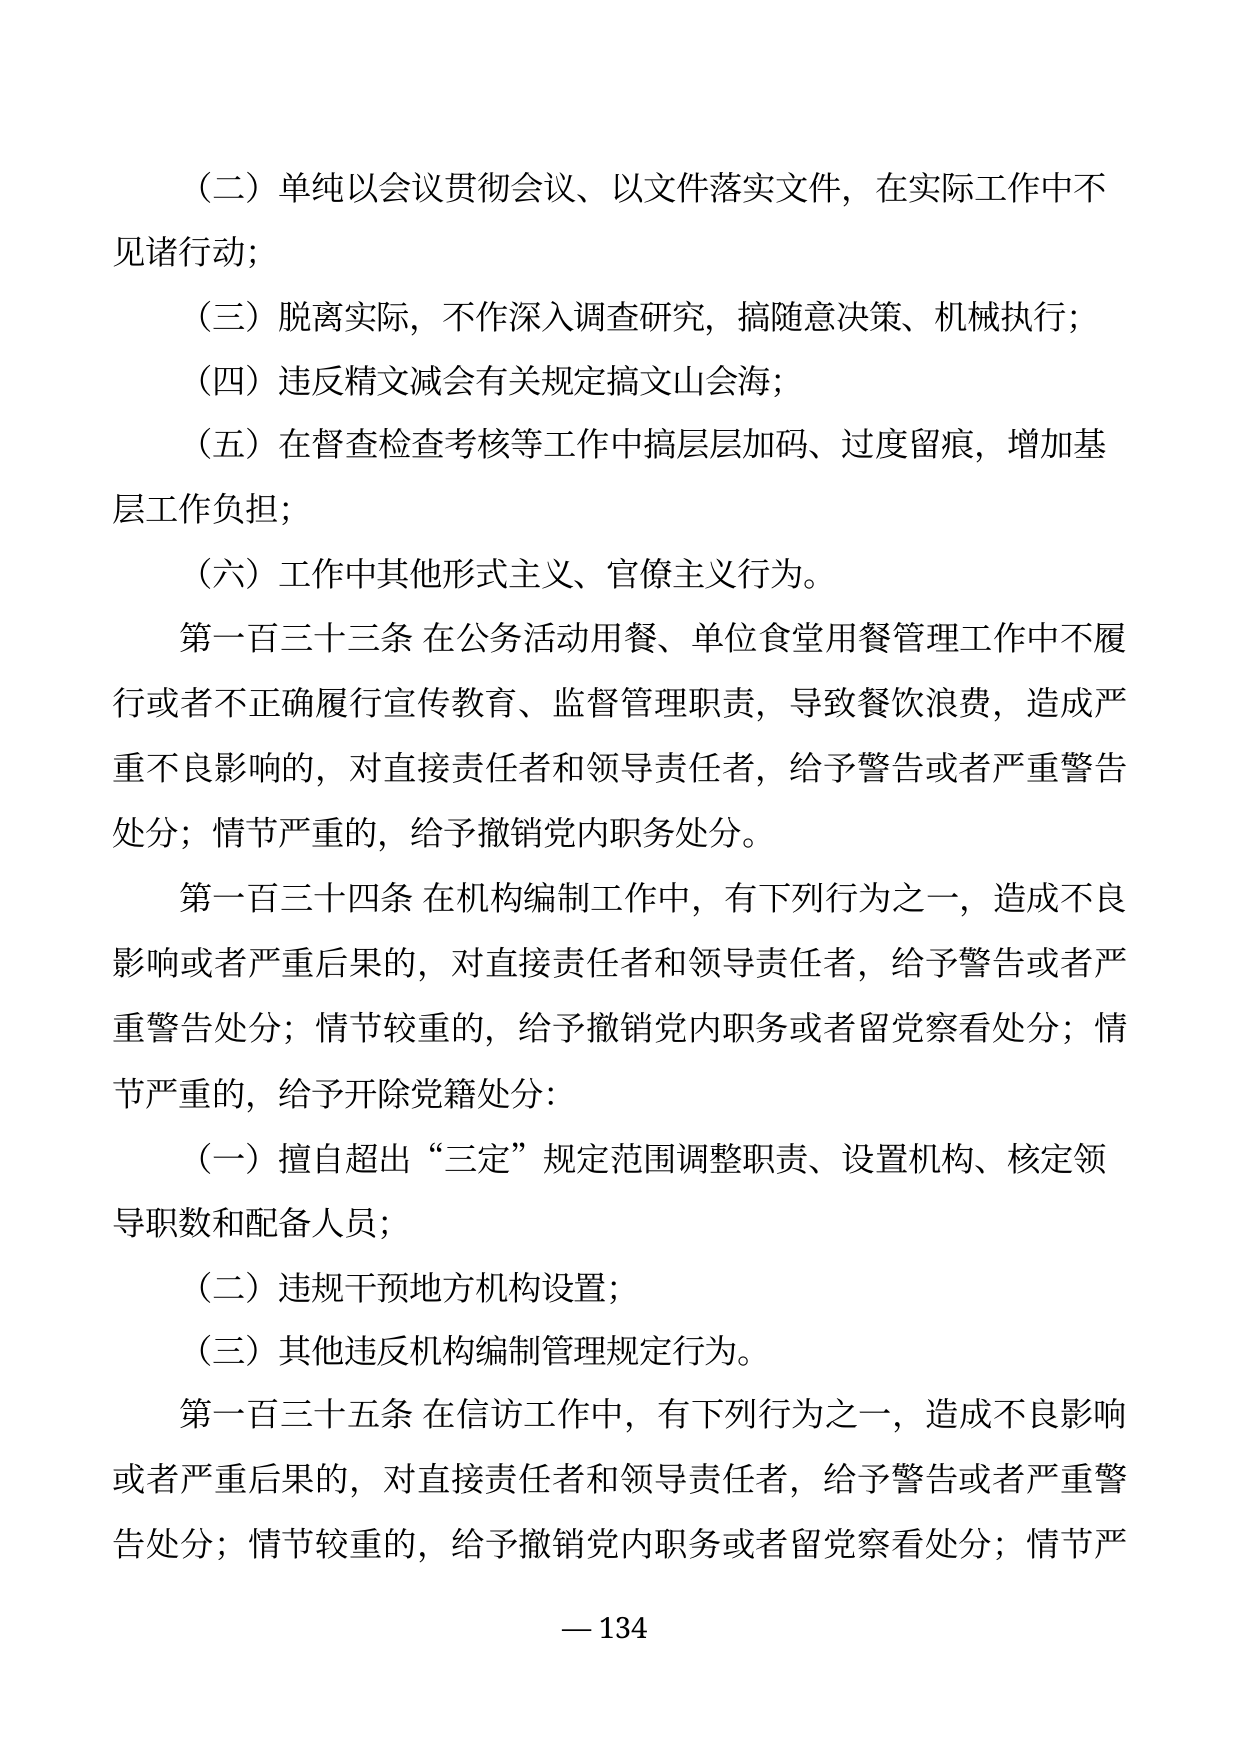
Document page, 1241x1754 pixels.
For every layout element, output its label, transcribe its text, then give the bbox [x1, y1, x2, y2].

text （三）脱离实际，不作深入调查研究，搞随意决策、机械执行； [179, 291, 1152, 339]
text 第一百三十三条 在公务活动用餐、单位食堂用餐管理工作中不履行或者不正确履行宣传教育、监督管理职责，导致餐饮浪费，造成严重不良影响的，对直接责任者和领导责任者，给予警告或者严重警告处分；情节严重的，给予撤销党内职务处分。 [112, 612, 1128, 855]
text （五）在督查检查考核等工作中搞层层加码、过度留痕，增加基层工作负担； [112, 418, 1128, 531]
text 第一百三十四条 在机构编制工作中，有下列行为之一，造成不良影响或者严重后果的，对直接责任者和领导责任者，给予警告或者严重警告处分；情节较重的，给予撤销党内职务或者留党察看处分；情节严重的，给予开除党籍处分： [112, 872, 1128, 1116]
text （六）工作中其他形式主义、官僚主义行为。 [179, 548, 1152, 596]
text （一）擅自超出“三定”规定范围调整职责、设置机构、核定领导职数和配备人员； [112, 1133, 1128, 1245]
text （三）其他违反机构编制管理规定行为。 [179, 1325, 1152, 1373]
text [112, 1388, 1128, 1566]
text （四）违反精文减会有关规定搞文山会海； [179, 355, 1152, 403]
text （二）单纯以会议贯彻会议、以文件落实文件，在实际工作中不见诸行动； [112, 162, 1128, 274]
text （二）违规干预地方机构设置； [179, 1262, 1152, 1310]
